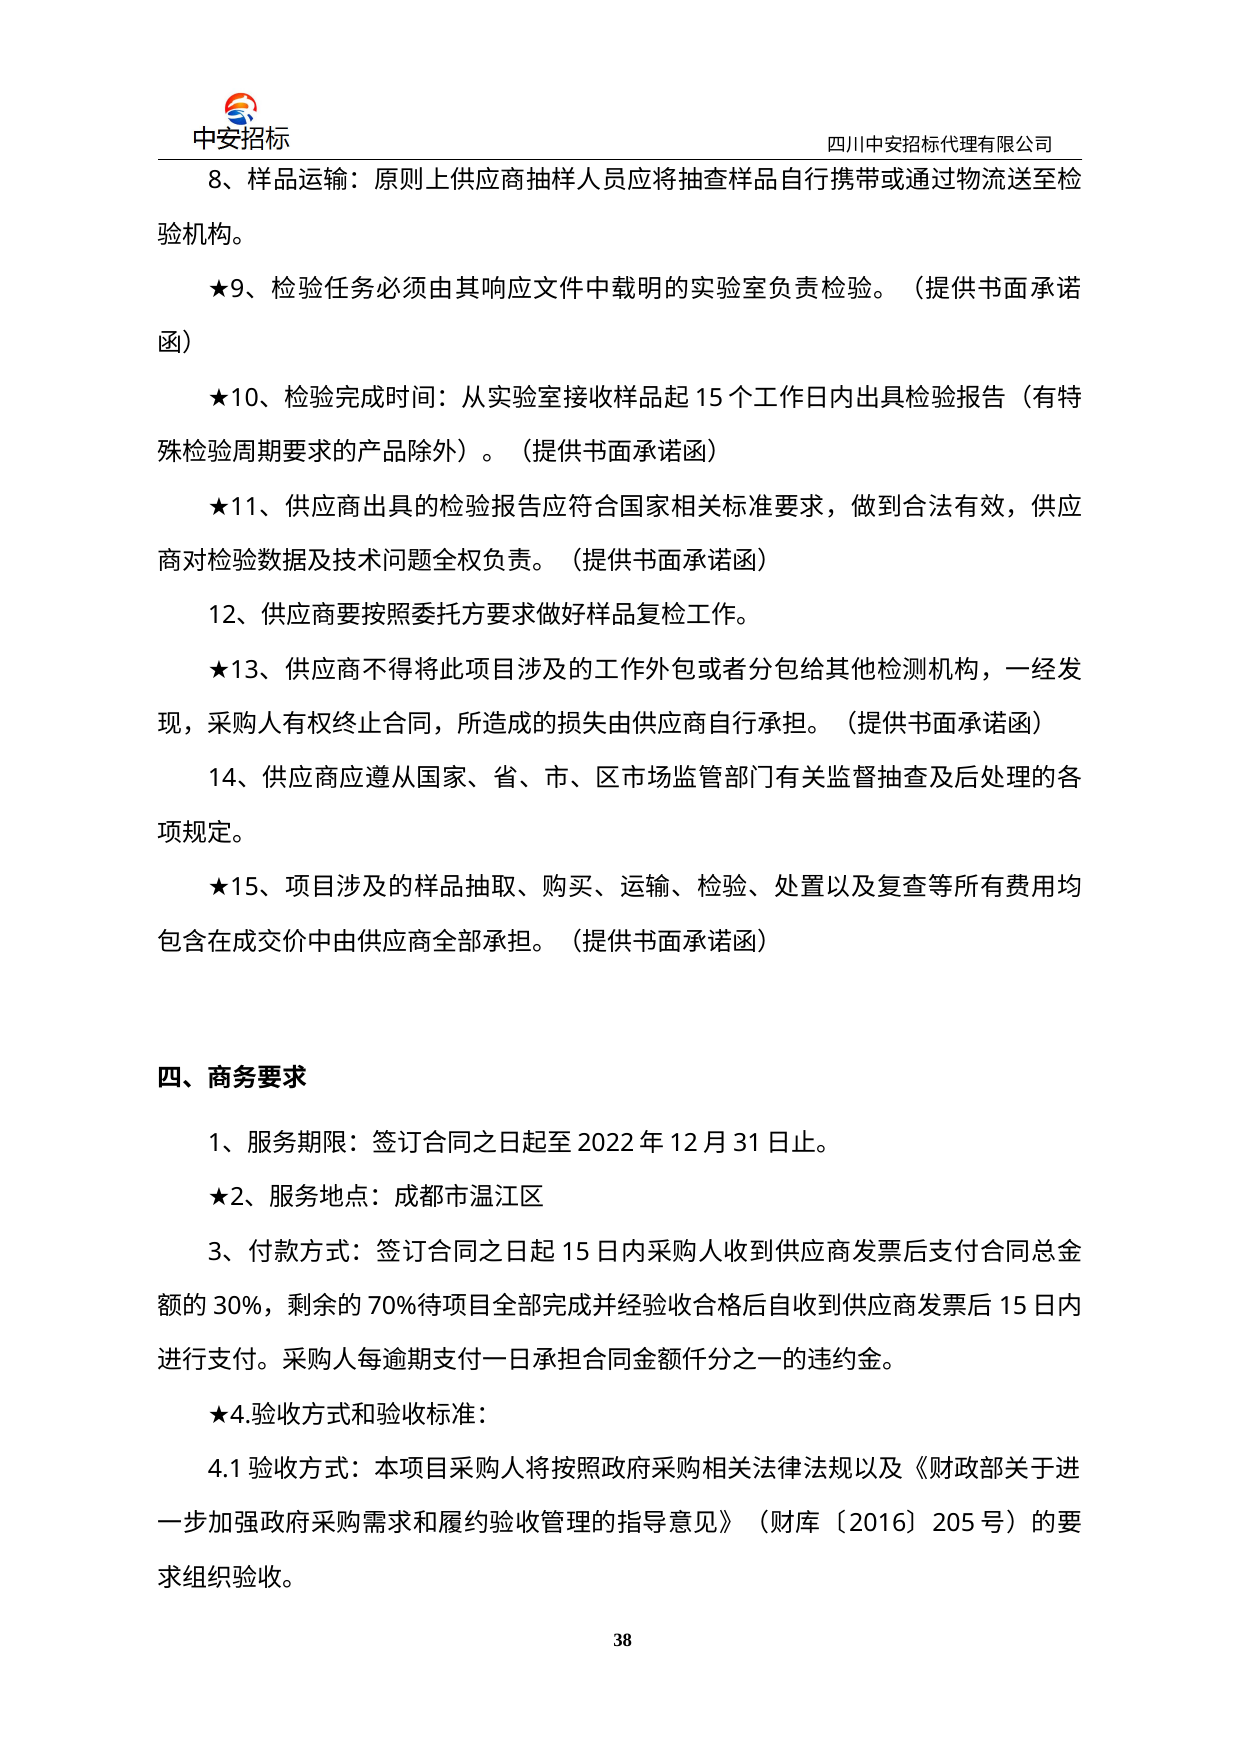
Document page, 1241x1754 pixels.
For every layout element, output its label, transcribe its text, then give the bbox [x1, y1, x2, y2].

text ★13、供应商不得将此项目涉及的工作外包或者分包给其他检测机构，一经发现，采购人有权终止合同，所造成的损失由供应商自行承担。（提供书面承诺函） [158, 649, 1082, 740]
text ★15、项目涉及的样品抽取、购买、运输、检验、处置以及复查等所有费用均包含在成交价中由供应商全部承担。（提供书面承诺函） [158, 867, 1082, 957]
text 1、服务期限：签订合同之日起至2022年12月31日止。 [158, 1122, 1082, 1158]
text ★4.验收方式和验收标准： [158, 1394, 1082, 1430]
text ★11、供应商出具的检验报告应符合国家相关标准要求，做到合法有效，供应商对检验数据及技术问题全权负责。（提供书面承诺函） [158, 486, 1082, 577]
text 四、商务要求 [158, 1053, 1082, 1095]
picture [187, 88, 291, 152]
text 4.1验收方式：本项目采购人将按照政府采购相关法律法规以及《财政部关于进一步加强政府采购需求和履约验收管理的指导意见》（财库〔2016〕205号）的要求组织验收。 [158, 1448, 1082, 1593]
text ★2、服务地点：成都市温江区 [158, 1177, 1082, 1213]
text 8、样品运输：原则上供应商抽样人员应将抽查样品自行携带或通过物流送至检验机构。 [158, 160, 1082, 250]
text 14、供应商应遵从国家、省、市、区市场监管部门有关监督抽查及后处理的各项规定。 [158, 758, 1082, 848]
text ★9、检验任务必须由其响应文件中载明的实验室负责检验。（提供书面承诺函） [158, 268, 1082, 359]
text ★10、检验完成时间：从实验室接收样品起15个工作日内出具检验报告（有特殊检验周期要求的产品除外）。（提供书面承诺函） [158, 377, 1082, 468]
text 3、付款方式：签订合同之日起15日内采购人收到供应商发票后支付合同总金额的30%，剩余的70%待项目全部完成并经验收合格后自收到供应商发票后15日内进行支付。采购人每逾期支付一日承担合同金额仟分之一的违约金。 [158, 1231, 1082, 1376]
text 12、供应商要按照委托方要求做好样品复检工作。 [158, 595, 1082, 631]
